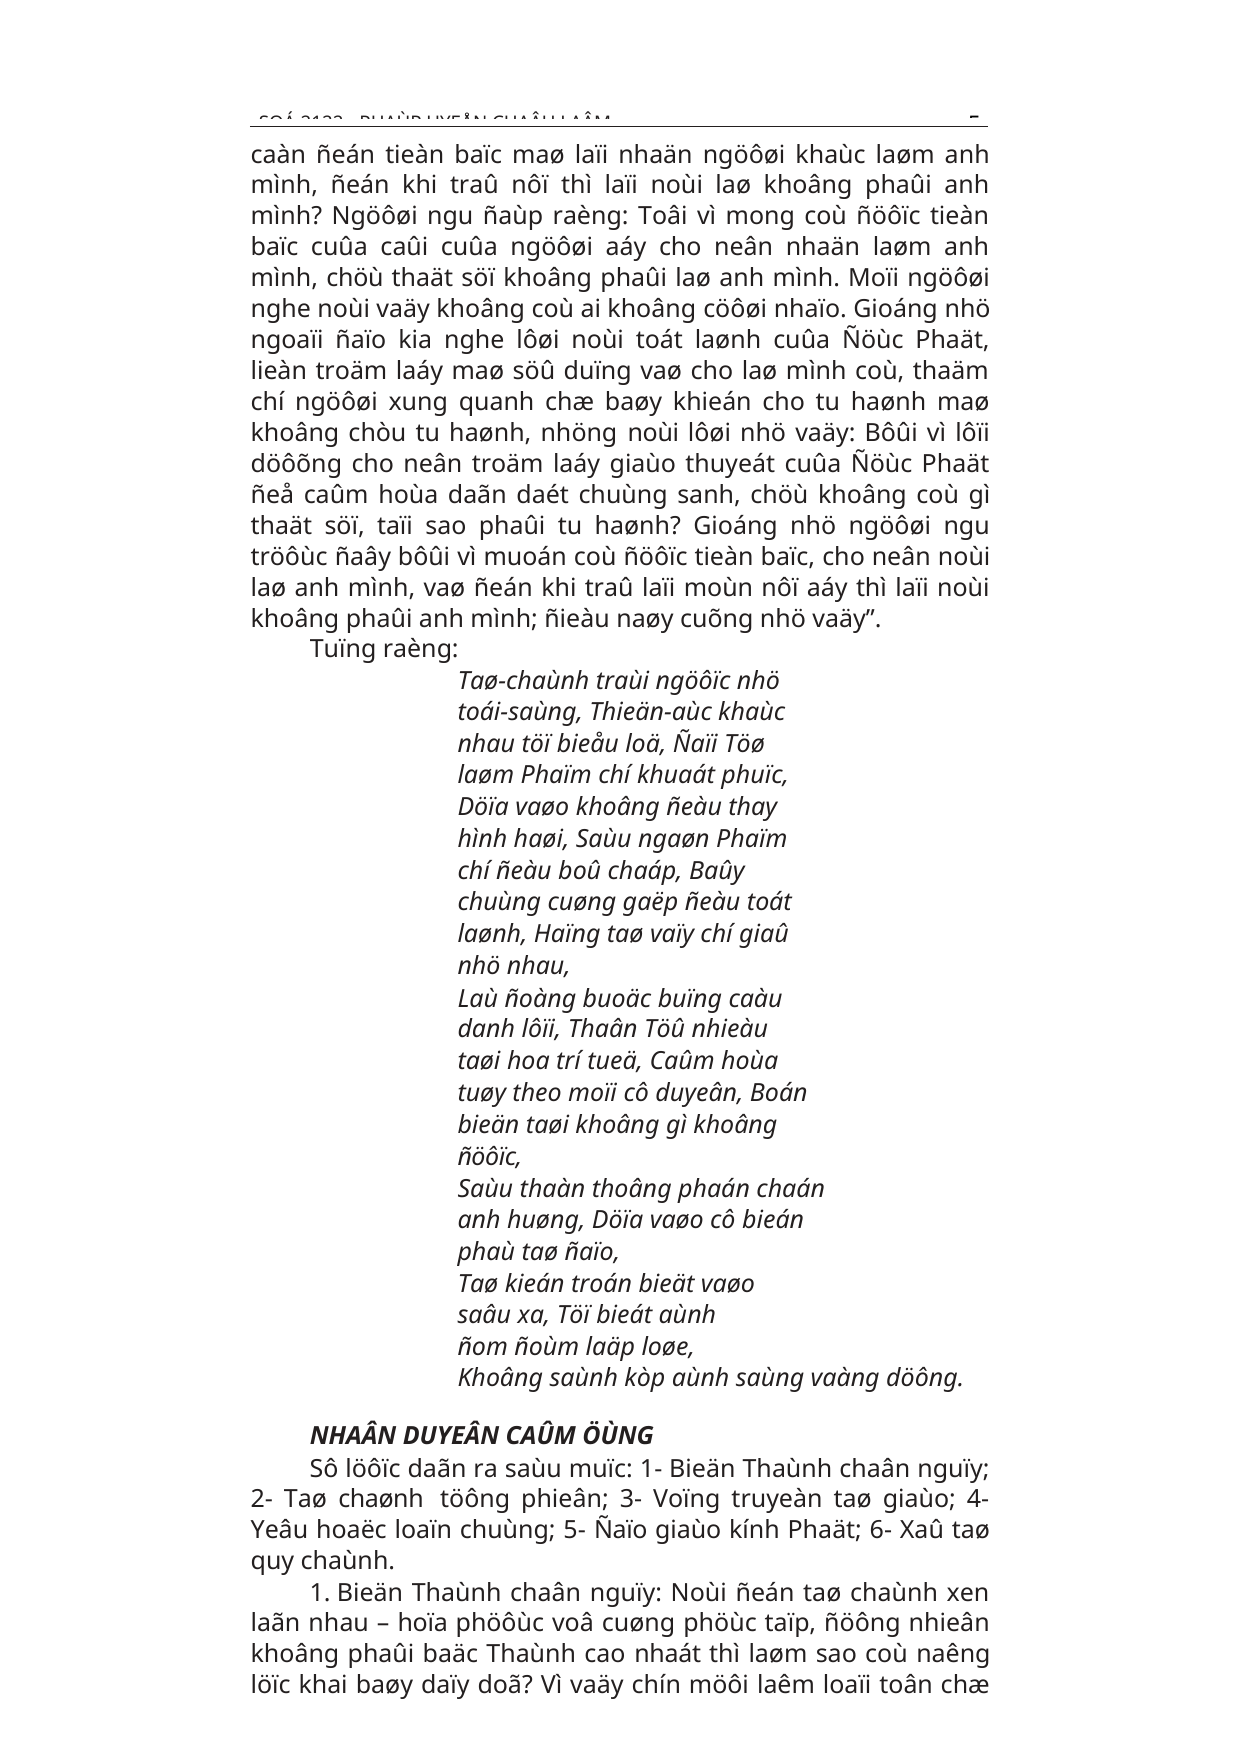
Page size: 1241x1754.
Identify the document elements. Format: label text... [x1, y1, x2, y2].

text Taø kieán troán bieät vaøo saâu xa, Töï bieát aùnh ñom ñoùm laäp loøe, [457, 1267, 761, 1363]
text Laù ñoàng buoäc buïng caàu danh lôïi, Thaân Töû nhieàu taøi hoa trí tueä, Caûm hoùa tuøy theo moïi cô duyeân, Boán bieän taøi khoâng gì khoâng ñöôïc, [457, 982, 809, 1172]
text Saùu thaàn thoâng phaán chaán anh huøng, Döïa vaøo cô bieán phaù taø ñaïo, [457, 1172, 836, 1267]
text Taø-chaùnh traùi ngöôïc nhö toái-saùng, Thieän-aùc khaùc nhau töï bieåu loä, Ñaïi Töø laøm Phaïm chí khuaát phuïc, Döïa vaøo khoâng ñeàu thay hình haøi, Saùu ngaøn Phaïm chí ñeàu boû chaáp, Baûy chuùng cuøng gaëp ñeàu toát laønh, Haïng taø vaïy chí giaû nhö nhau, [457, 664, 811, 982]
text Khoâng saùnh kòp aùnh saùng vaàng döông. [457, 1363, 1092, 1393]
text caàn ñeán tieàn baïc maø laïi nhaän ngöôøi khaùc laøm anh mình, ñeán khi traû nôï thì laïi noùi laø khoâng phaûi anh mình? Ngöôøi ngu ñaùp raèng: Toâi vì mong coù ñöôïc tieàn baïc cuûa caûi cuûa ngöôøi aáy cho neân nhaän laøm anh mình, chöù thaät söï khoâng phaûi laø anh mình. Moïi ngöôøi nghe noùi vaäy khoâng coù ai khoâng cöôøi nhaïo. Gioáng nhö ngoaïi ñaïo kia nghe lôøi noùi toát laønh cuûa Ñöùc Phaät, lieàn troäm laáy maø söû duïng vaø cho laø mình coù, thaäm chí ngöôøi xung quanh chæ baøy khieán cho tu haønh maø khoâng chòu tu haønh, nhöng noùi lôøi nhö vaäy: Bôûi vì lôïi döôõng cho neân troäm laáy giaùo thuyeát cuûa Ñöùc Phaät ñeå caûm hoùa daãn daét chuùng sanh, chöù khoâng coù gì thaät söï, taïi sao phaûi tu haønh? Gioáng nhö ngöôøi ngu tröôùc ñaây bôûi vì muoán coù ñöôïc tieàn baïc, cho neân noùi laø anh mình, vaø ñeán khi traû laïi moùn nôï aáy thì laïi noùi khoâng phaûi anh mình; ñieàu naøy cuõng nhö vaäy”. [250, 138, 990, 635]
text NHAÂN DUYEÂN CAÛM ÖÙNG [309, 1418, 1092, 1451]
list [250, 1577, 990, 1701]
text Sô löôïc daãn ra saùu muïc: 1- Bieän Thaùnh chaân nguïy; 2- Taø chaønh töông phieân; 3- Voïng truyeàn taø giaùo; 4- Yeâu hoaëc loaïn chuùng; 5- Ñaïo giaùo kính Phaät; 6- Xaû taø quy chaùnh. [250, 1453, 990, 1577]
text Tuïng raèng: [309, 635, 1092, 662]
